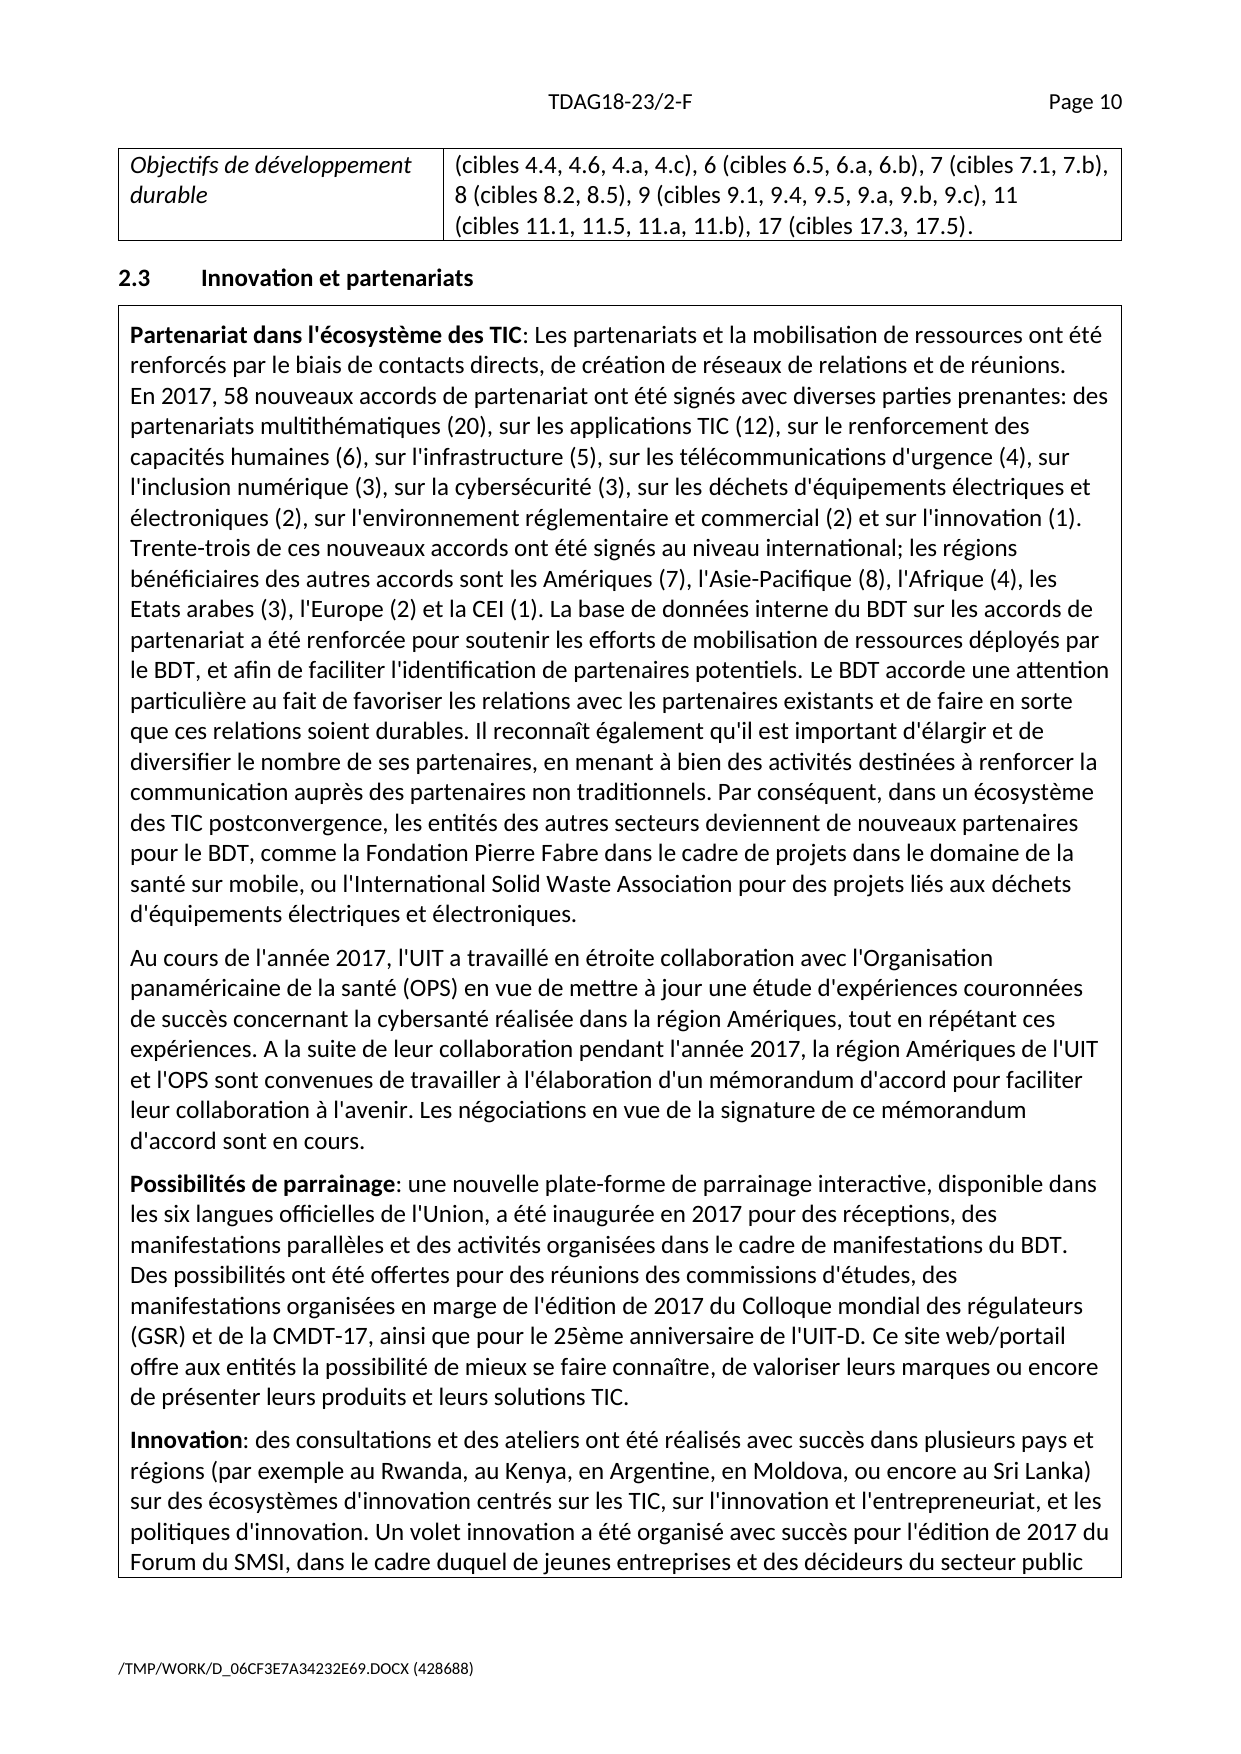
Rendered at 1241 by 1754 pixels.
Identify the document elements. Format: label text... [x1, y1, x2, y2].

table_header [119, 306, 1121, 1577]
subtitle 2.3 Innovation et partenariats [118, 262, 1122, 293]
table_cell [119, 149, 443, 240]
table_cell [444, 149, 1121, 240]
